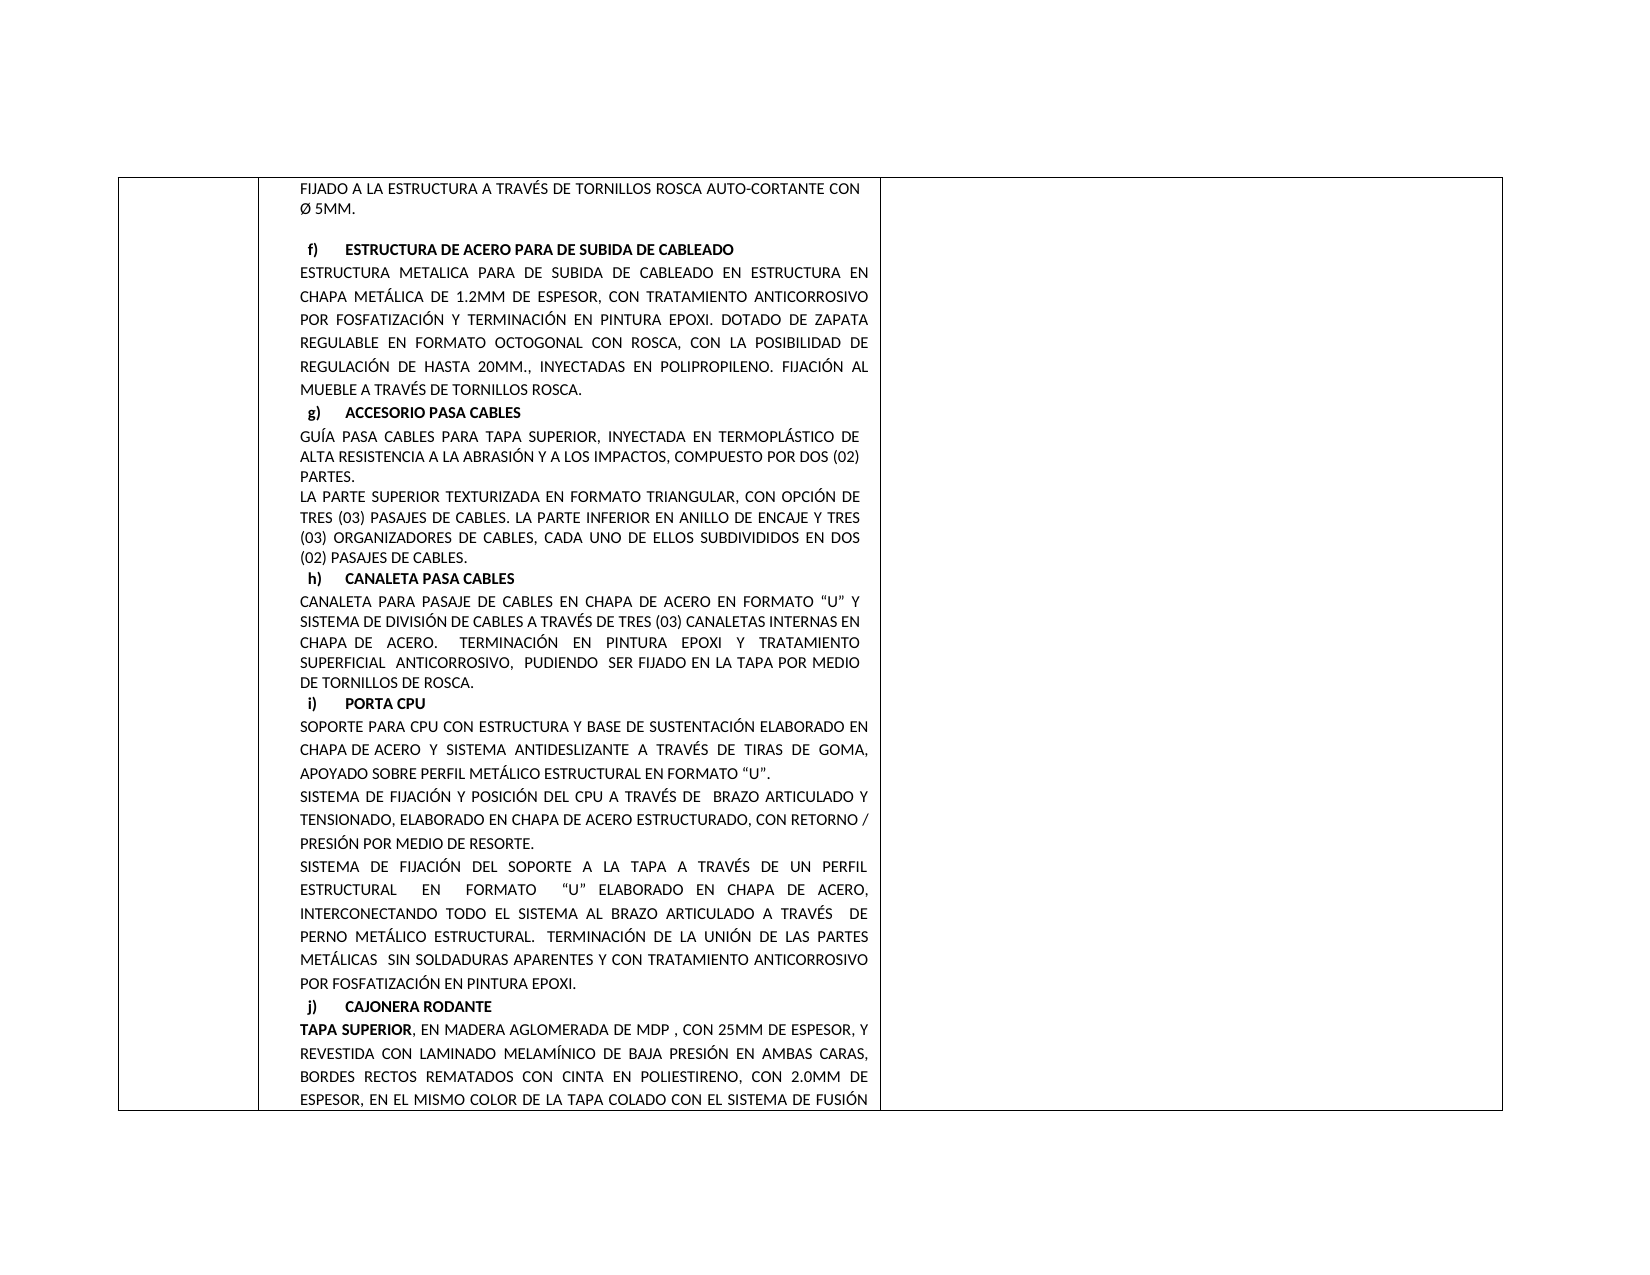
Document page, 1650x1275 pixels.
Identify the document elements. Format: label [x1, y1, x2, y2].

table_cell [119, 178, 258, 1110]
table_cell [881, 178, 1502, 1110]
table_cell [259, 178, 880, 1110]
